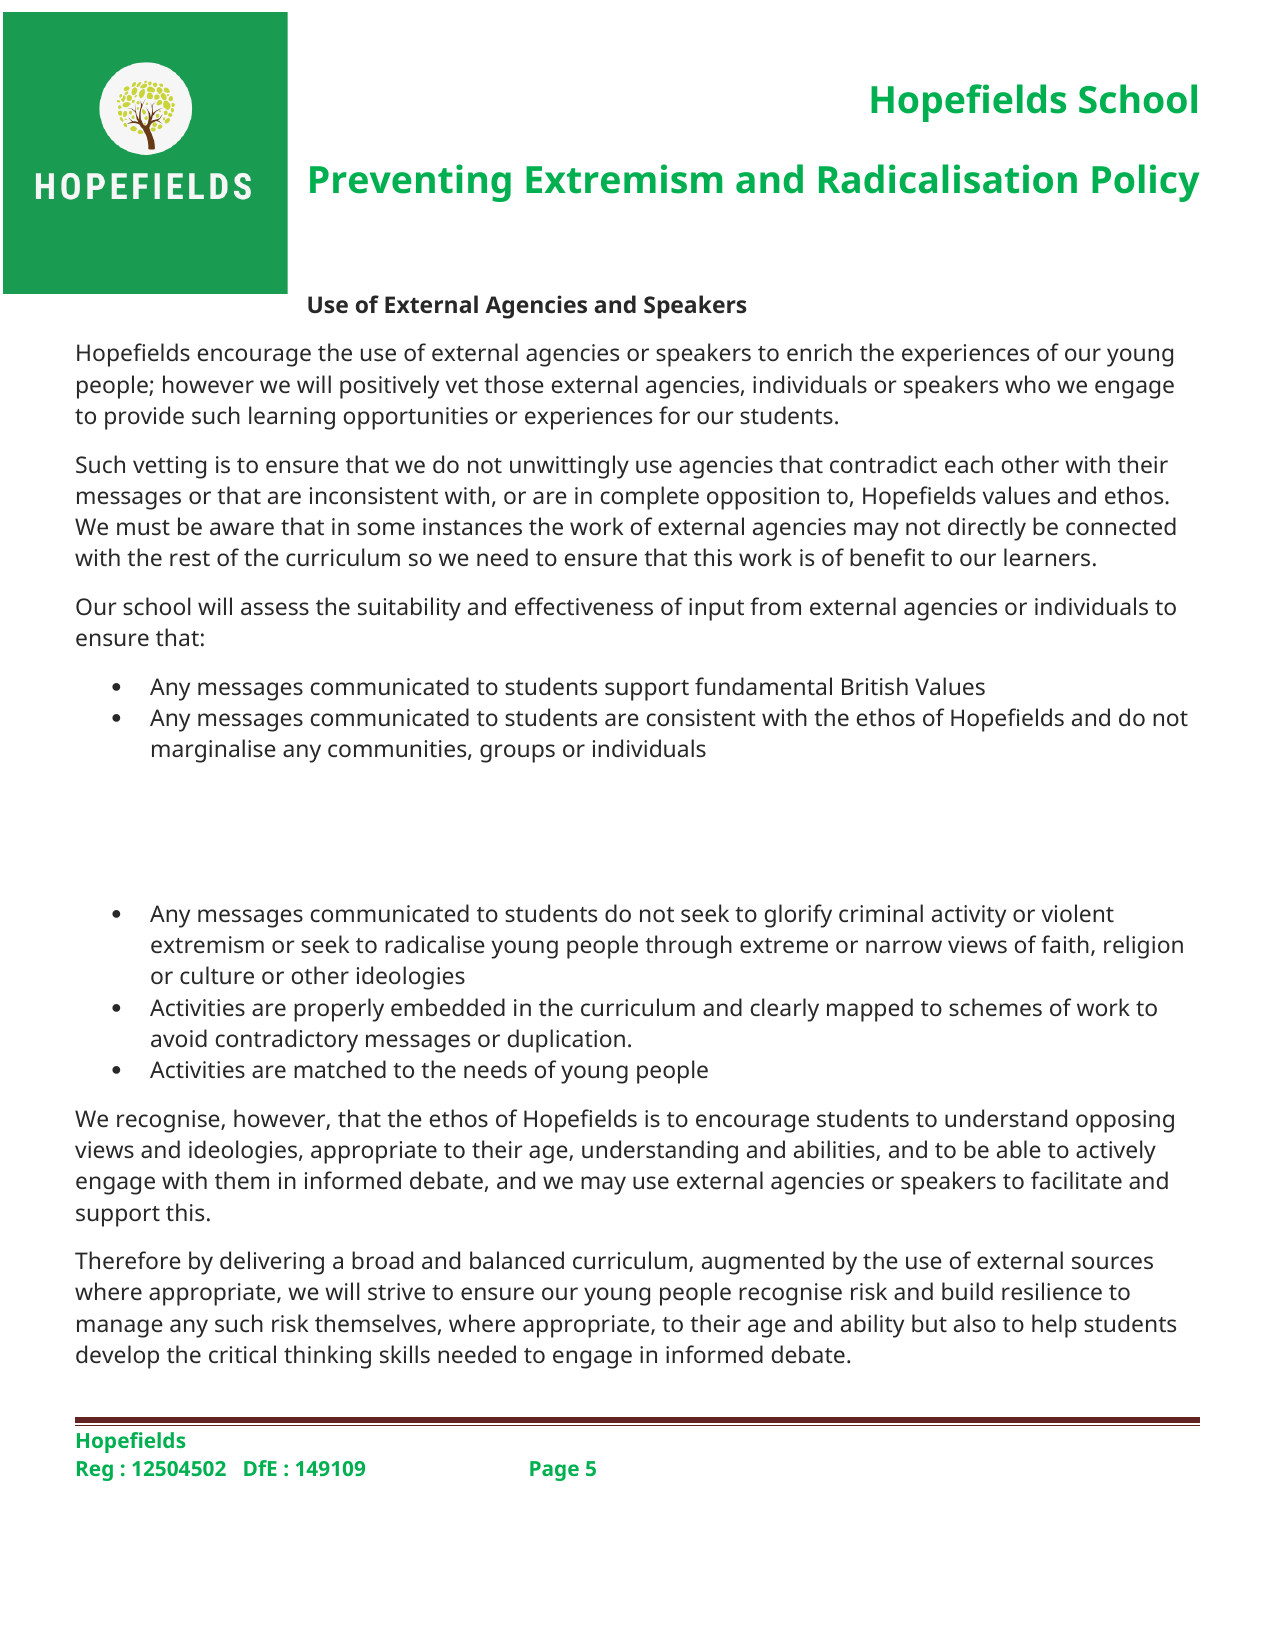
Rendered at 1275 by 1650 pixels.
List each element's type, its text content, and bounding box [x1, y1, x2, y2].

list Activities are matched to the needs of young people [112, 1054, 1200, 1085]
text Therefore by delivering a broad and balanced curriculum, augmented by the use of external sources where appropriate, we will strive to ensure our young people recognise risk and build resilience to manage any such risk themselves, where appropriate, to their age and ability but also to help students develop the critical thinking skills needed to engage in informed debate. [75, 1245, 1200, 1370]
text We recognise, however, that the ethos of Hopefields is to encourage students to understand opposing views and ideologies, appropriate to their age, understanding and abilities, and to be able to actively engage with them in informed debate, and we may use external agencies or speakers to facilitate and support this. [75, 1103, 1200, 1228]
list Activities are properly embedded in the curriculum and clearly mapped to schemes of work to avoid contradictory messages or duplication. [112, 992, 1200, 1054]
list Any messages communicated to students are consistent with the ethos of Hopefields and do not marginalise any communities, groups or individuals [112, 702, 1200, 764]
list Any messages communicated to students do not seek to glorify criminal activity or violent extremism or seek to radicalise young people through extreme or narrow views of faith, religion or culture or other ideologies [112, 898, 1200, 992]
text Such vetting is to ensure that we do not unwittingly use agencies that contradict each other with their messages or that are inconsistent with, or are in complete opposition to, Hopefields values and ethos. We must be aware that in some instances the work of external agencies may not directly be connected with the rest of the curriculum so we need to ensure that this work is of benefit to our learners. [75, 448, 1200, 573]
picture [3, 12, 288, 294]
list Any messages communicated to students support fundamental British Values [112, 671, 1200, 702]
text Use of External Agencies and Speakers [75, 289, 1200, 320]
text Our school will assess the suitability and effectiveness of input from external agencies or individuals to ensure that: [75, 591, 1200, 653]
text Hopefields encourage the use of external agencies or speakers to enrich the experiences of our young people; however we will positively vet those external agencies, individuals or speakers who we engage to provide such learning opportunities or experiences for our students. [75, 337, 1200, 431]
